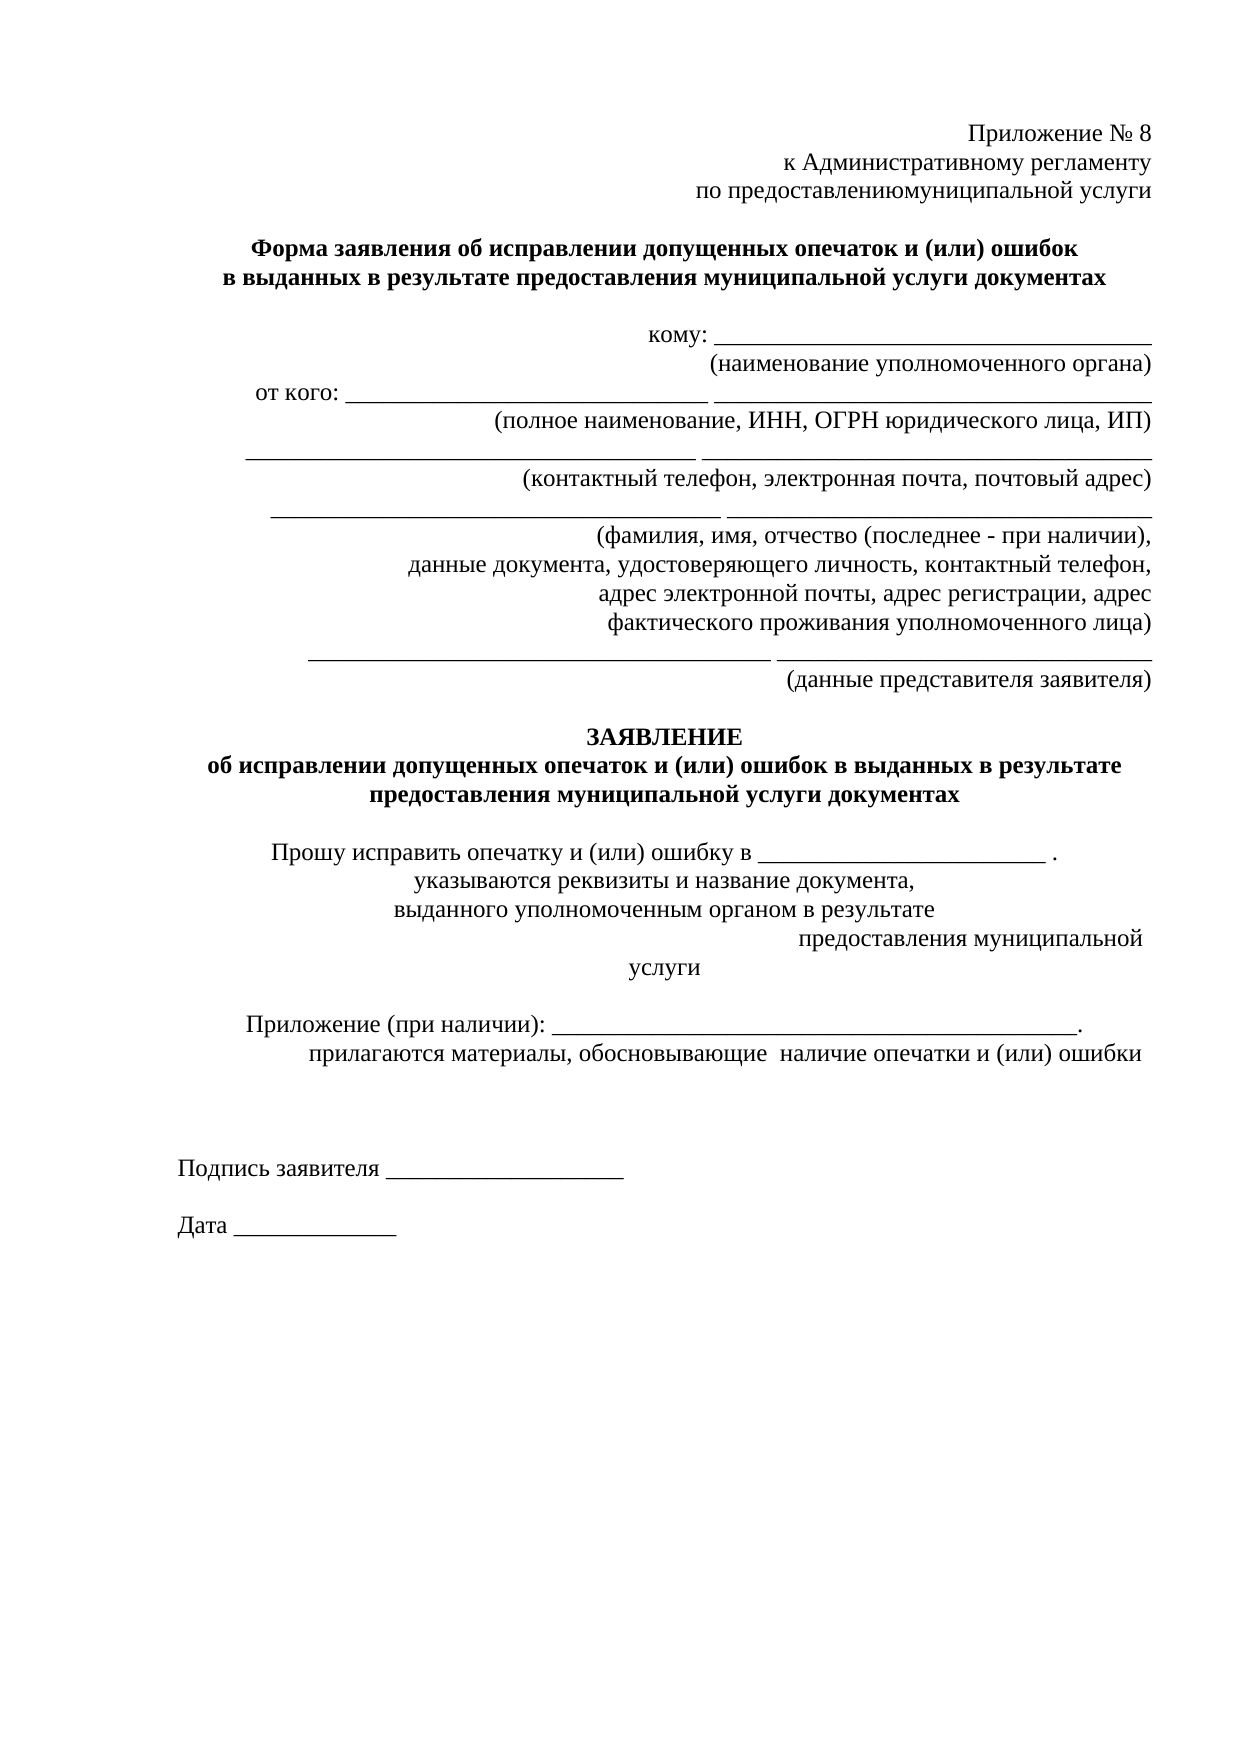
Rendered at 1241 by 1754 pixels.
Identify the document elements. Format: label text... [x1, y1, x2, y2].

text (наименование уполномоченного органа) [177, 348, 1152, 377]
text прилагаются материалы, обосновывающие наличие опечатки и (или) ошибки [177, 1038, 1152, 1067]
text в выданных в результате предоставления муниципальной услуги документах [177, 262, 1152, 291]
text Приложение № 8 [177, 118, 1152, 147]
text _____________________________________ ______________________________ [177, 636, 1152, 664]
text Форма заявления об исправлении допущенных опечаток и (или) ошибок [177, 233, 1152, 262]
text Дата _____________ [177, 1211, 1152, 1239]
text от кого: _____________________________ ___________________________________ [177, 377, 1152, 406]
text к Административному регламенту [177, 147, 1152, 176]
text Подпись заявителя ___________________ [177, 1153, 1152, 1182]
text выданного уполномоченным органом в результате [177, 894, 1152, 923]
text фактического проживания уполномоченного лица) [177, 607, 1152, 636]
text кому: ___________________________________ [177, 319, 1152, 348]
text (данные представителя заявителя) [177, 664, 1152, 693]
text (фамилия, имя, отчество (последнее - при наличии), [177, 521, 1152, 549]
text об исправлении допущенных опечаток и (или) ошибок в выданных в результате предоставления муниципальной услуги документах [177, 751, 1152, 808]
text предоставления муниципальной услуги [177, 923, 1152, 981]
text Прошу исправить опечатку и (или) ошибку в _______________________ . [177, 837, 1152, 866]
text указываются реквизиты и название документа, [177, 866, 1152, 894]
text ЗАЯВЛЕНИЕ [177, 722, 1152, 751]
text (полное наименование, ИНН, ОГРН юридического лица, ИП) ____________________________________ ____________________________________ [177, 406, 1152, 463]
text по предоставлениюмуниципальной услуги [177, 176, 1152, 204]
text данные документа, удостоверяющего личность, контактный телефон, [177, 549, 1152, 578]
text (контактный телефон, электронная почта, почтовый адрес) ____________________________________ __________________________________ [177, 463, 1152, 521]
text адрес электронной почты, адрес регистрации, адрес [177, 578, 1152, 607]
text Приложение (при наличии): __________________________________________. [177, 1009, 1152, 1038]
